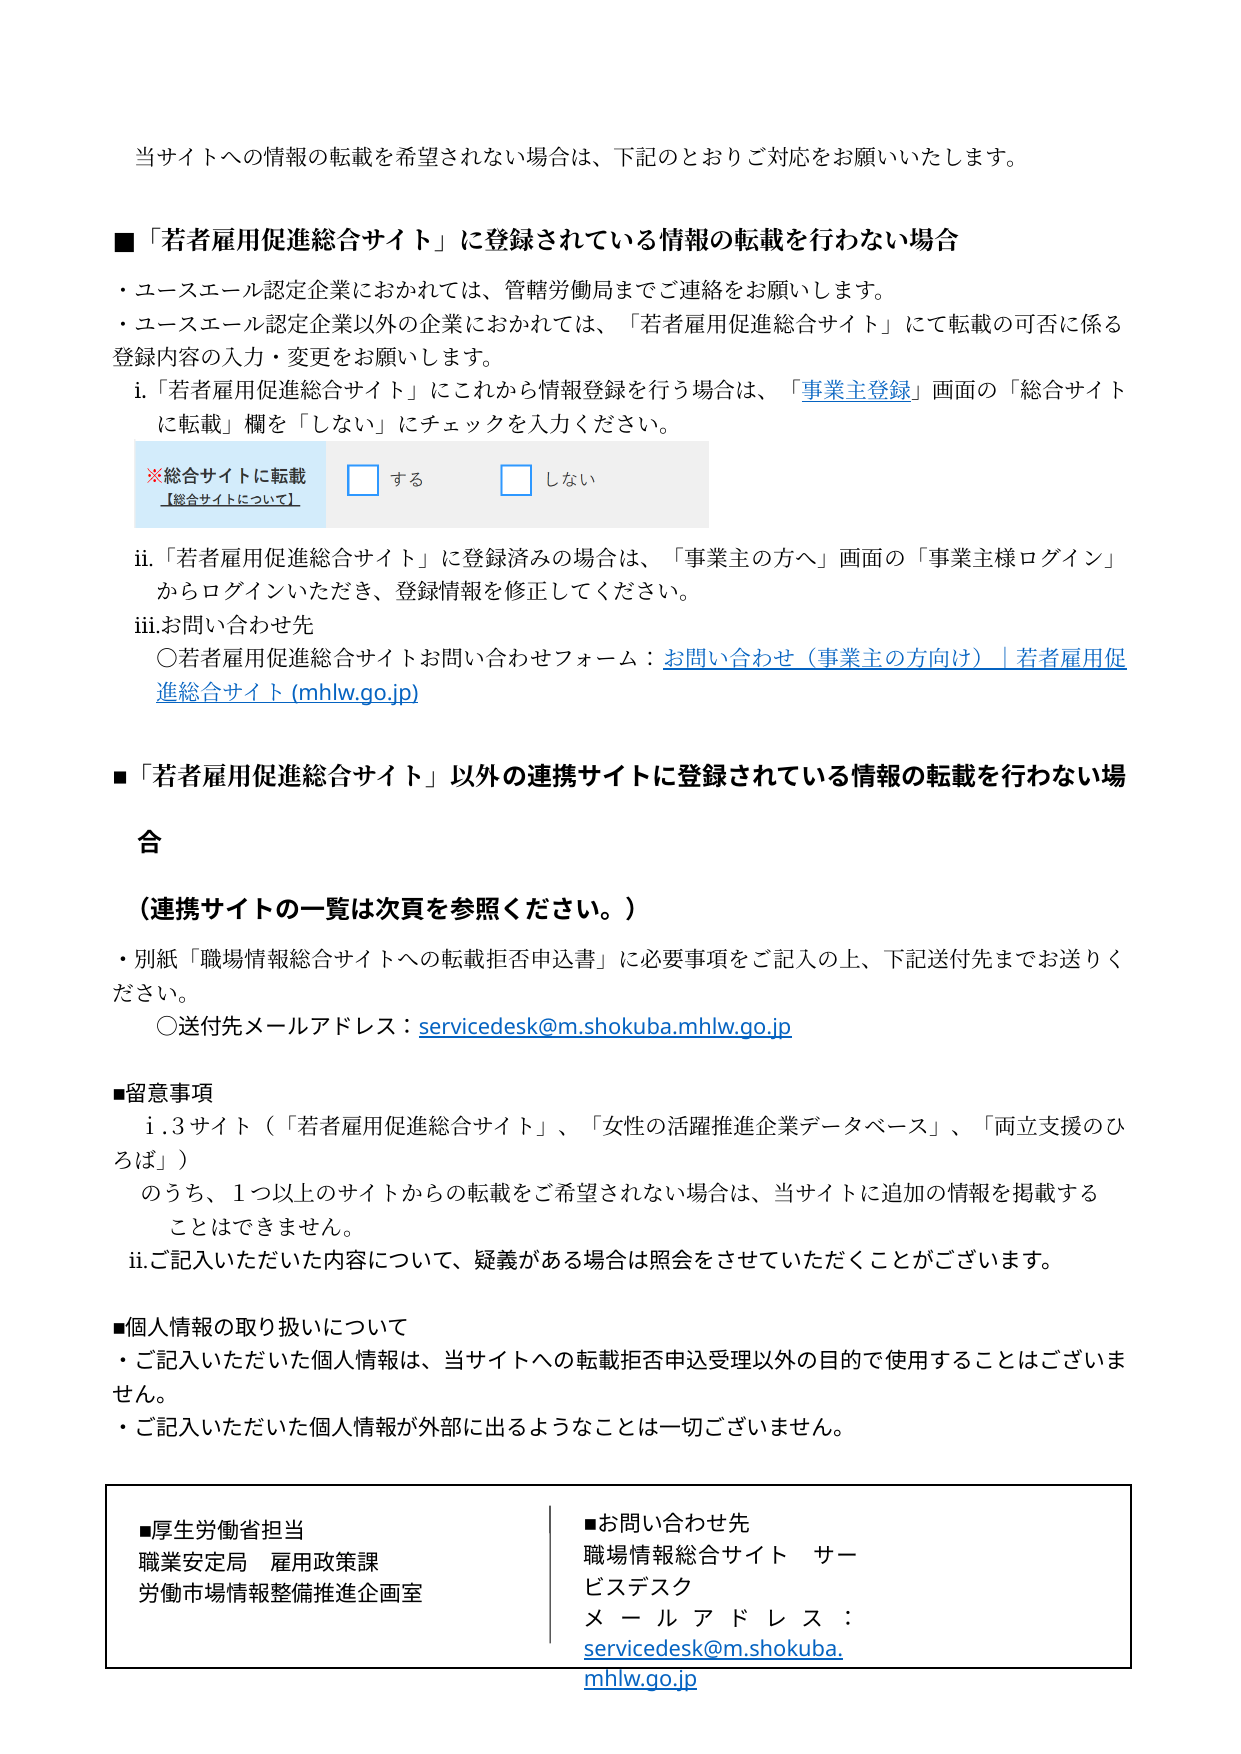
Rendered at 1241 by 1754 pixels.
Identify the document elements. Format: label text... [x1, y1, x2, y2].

text ことはできません。 [112, 1209, 1128, 1242]
text ⅰ.３サイト（「若者雇用促進総合サイト」、「女性の活躍推進企業データベース」、「両立支援のひろば」） [112, 1108, 1128, 1175]
text ・ご記入いただいた個人情報が外部に出るようなことは一切ございません。 [112, 1409, 1128, 1443]
text （連携サイトの一覧は次頁を参照ください。） [112, 874, 1128, 941]
text ⅱ.ご記入いただいた内容について、疑義がある場合は照会をさせていただくことがございます。 [112, 1242, 1128, 1276]
picture [134, 439, 709, 528]
text ○送付先メールアドレス：servicedesk@m.shokuba.mhlw.go.jp [112, 1008, 1128, 1042]
text ⅱ.「若者雇用促進総合サイト」に登録済みの場合は、「事業主の方へ」画面の「事業主様ログイン」からログインいただき、登録情報を修正してください。 [134, 540, 1128, 607]
text ■留意事項 [112, 1075, 1128, 1108]
text ⅲ.お問い合わせ先 [134, 607, 1128, 640]
text ○若者雇用促進総合サイトお問い合わせフォーム：お問い合わせ（事業主の方向け）｜若者雇用促進総合サイト (mhlw.go.jp) [134, 640, 1128, 707]
text ・ご記入いただいた個人情報は、当サイトへの転載拒否申込受理以外の目的で使用することはございません。 [112, 1342, 1128, 1409]
text ■個人情報の取り扱いについて [112, 1309, 1128, 1342]
text ・別紙「職場情報総合サイトへの転載拒否申込書」に必要事項をご記入の上、下記送付先までお送りください。 [112, 941, 1128, 1008]
text のうち、１つ以上のサイトからの転載をご希望されない場合は、当サイトに追加の情報を掲載する [112, 1175, 1128, 1209]
text ■「若者雇用促進総合サイト」に登録されている情報の転載を行わない場合 [112, 206, 1128, 272]
text ⅰ.「若者雇用促進総合サイト」にこれから情報登録を行う場合は、「事業主登録」画面の「総合サイトに転載」欄を「しない」にチェックを入力ください。 [134, 373, 1128, 440]
text ・ユースエール認定企業以外の企業におかれては、「若者雇用促進総合サイト」にて転載の可否に係る登録内容の入力・変更をお願いします。 [112, 306, 1128, 373]
text ・ユースエール認定企業におかれては、管轄労働局までご連絡をお願いします。 [112, 272, 1128, 306]
text 当サイトへの情報の転載を希望されない場合は、下記のとおりご対応をお願いいたします。 [112, 139, 1128, 172]
text ■「若者雇用促進総合サイト」以外の連携サイトに登録されている情報の転載を行わない場合 [112, 741, 1128, 874]
